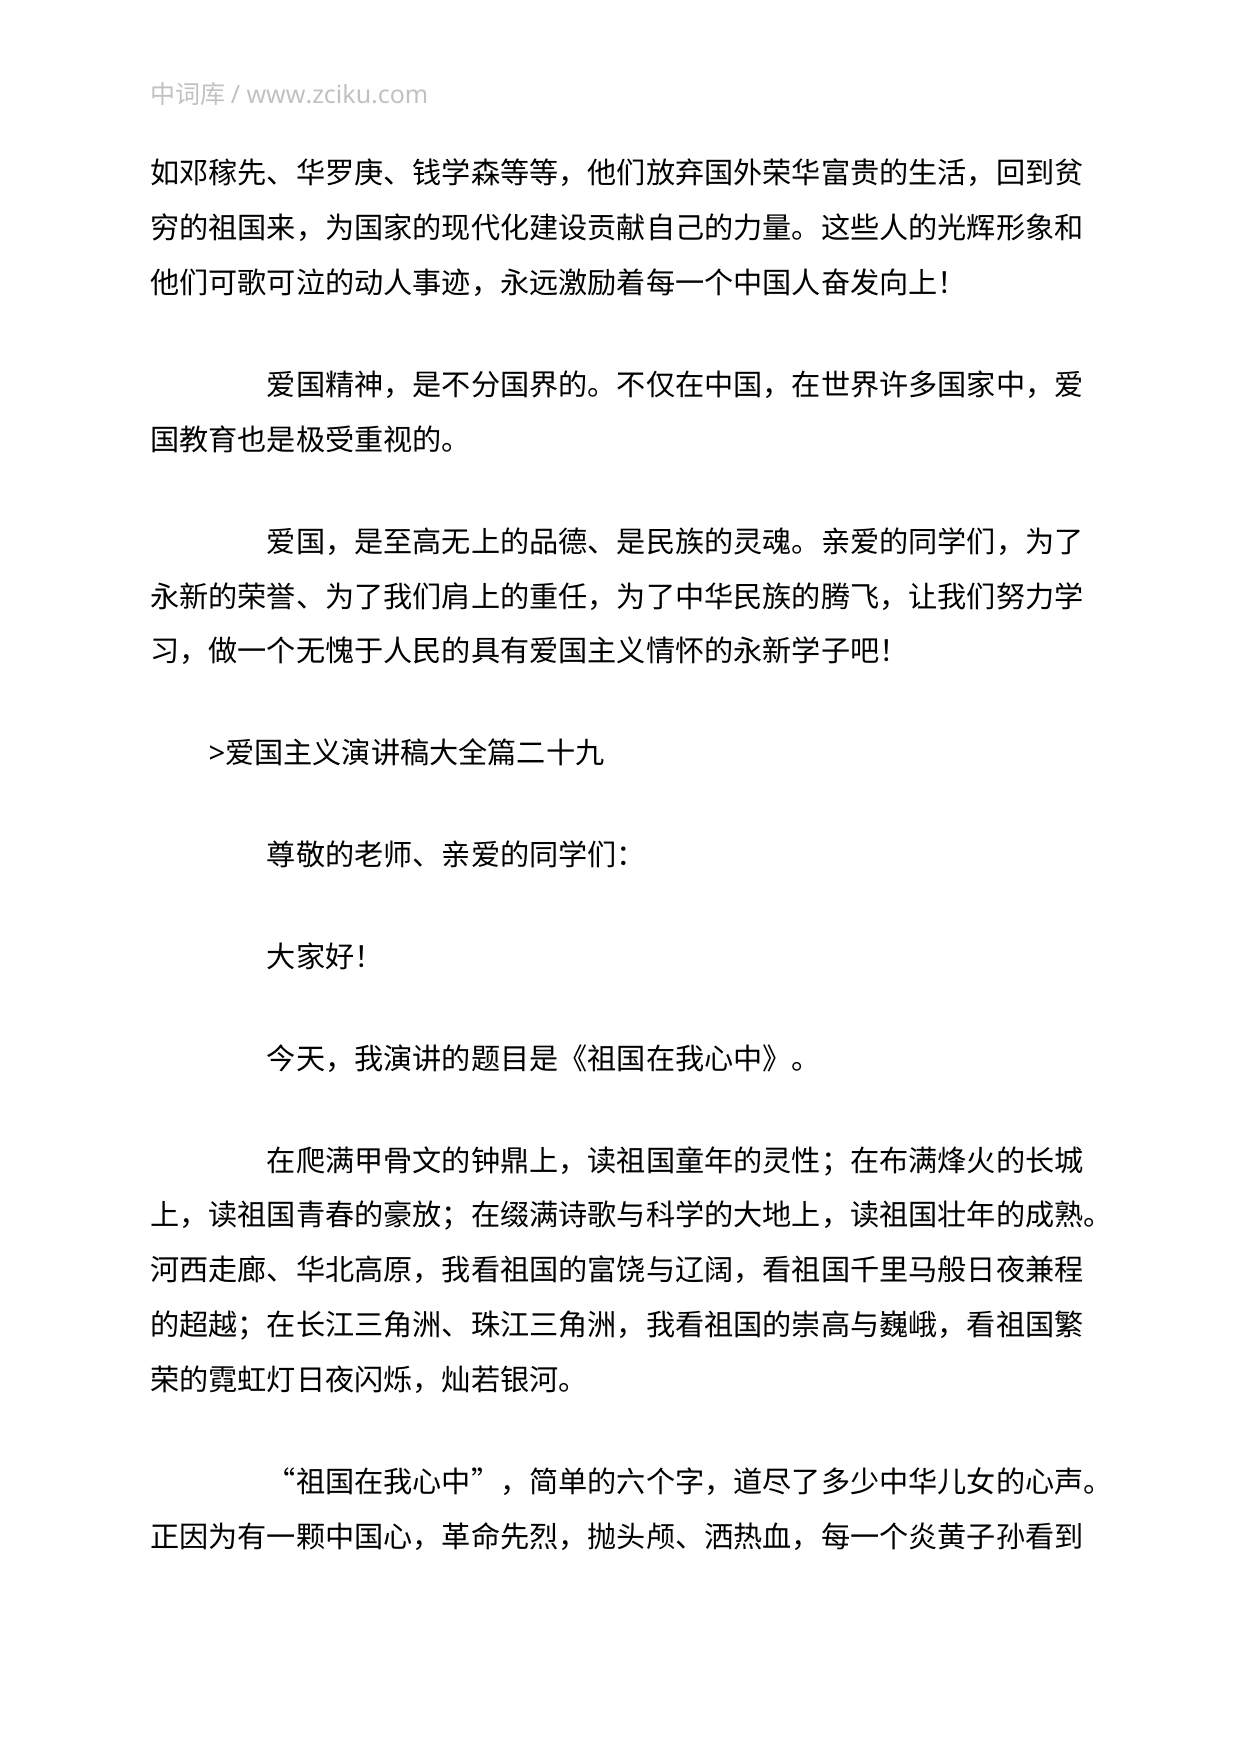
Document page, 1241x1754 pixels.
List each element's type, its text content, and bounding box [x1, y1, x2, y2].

text 爱国精神，是不分国界的。不仅在中国，在世界许多国家中，爱国教育也是极受重视的。 [150, 362, 1090, 459]
text 爱国，是至高无上的品德、是民族的灵魂。亲爱的同学们，为了永新的荣誉、为了我们肩上的重任，为了中华民族的腾飞，让我们努力学习，做一个无愧于人民的具有爱国主义情怀的永新学子吧！ [150, 518, 1090, 670]
text >爱国主义演讲稿大全篇二十九 [150, 730, 1090, 772]
text 大家好！ [150, 933, 1090, 976]
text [150, 1458, 1090, 1556]
text 尊敬的老师、亲爱的同学们： [150, 832, 1090, 874]
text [150, 150, 1090, 302]
text 在爬满甲骨文的钟鼎上，读祖国童年的灵性；在布满烽火的长城上，读祖国青春的豪放；在缀满诗歌与科学的大地上，读祖国壮年的成熟。河西走廊、华北高原，我看祖国的富饶与辽阔，看祖国千里马般日夜兼程的超越；在长江三角洲、珠江三角洲，我看祖国的崇高与巍峨，看祖国繁荣的霓虹灯日夜闪烁，灿若银河。 [150, 1137, 1090, 1399]
text 今天，我演讲的题目是《祖国在我心中》。 [150, 1035, 1090, 1078]
